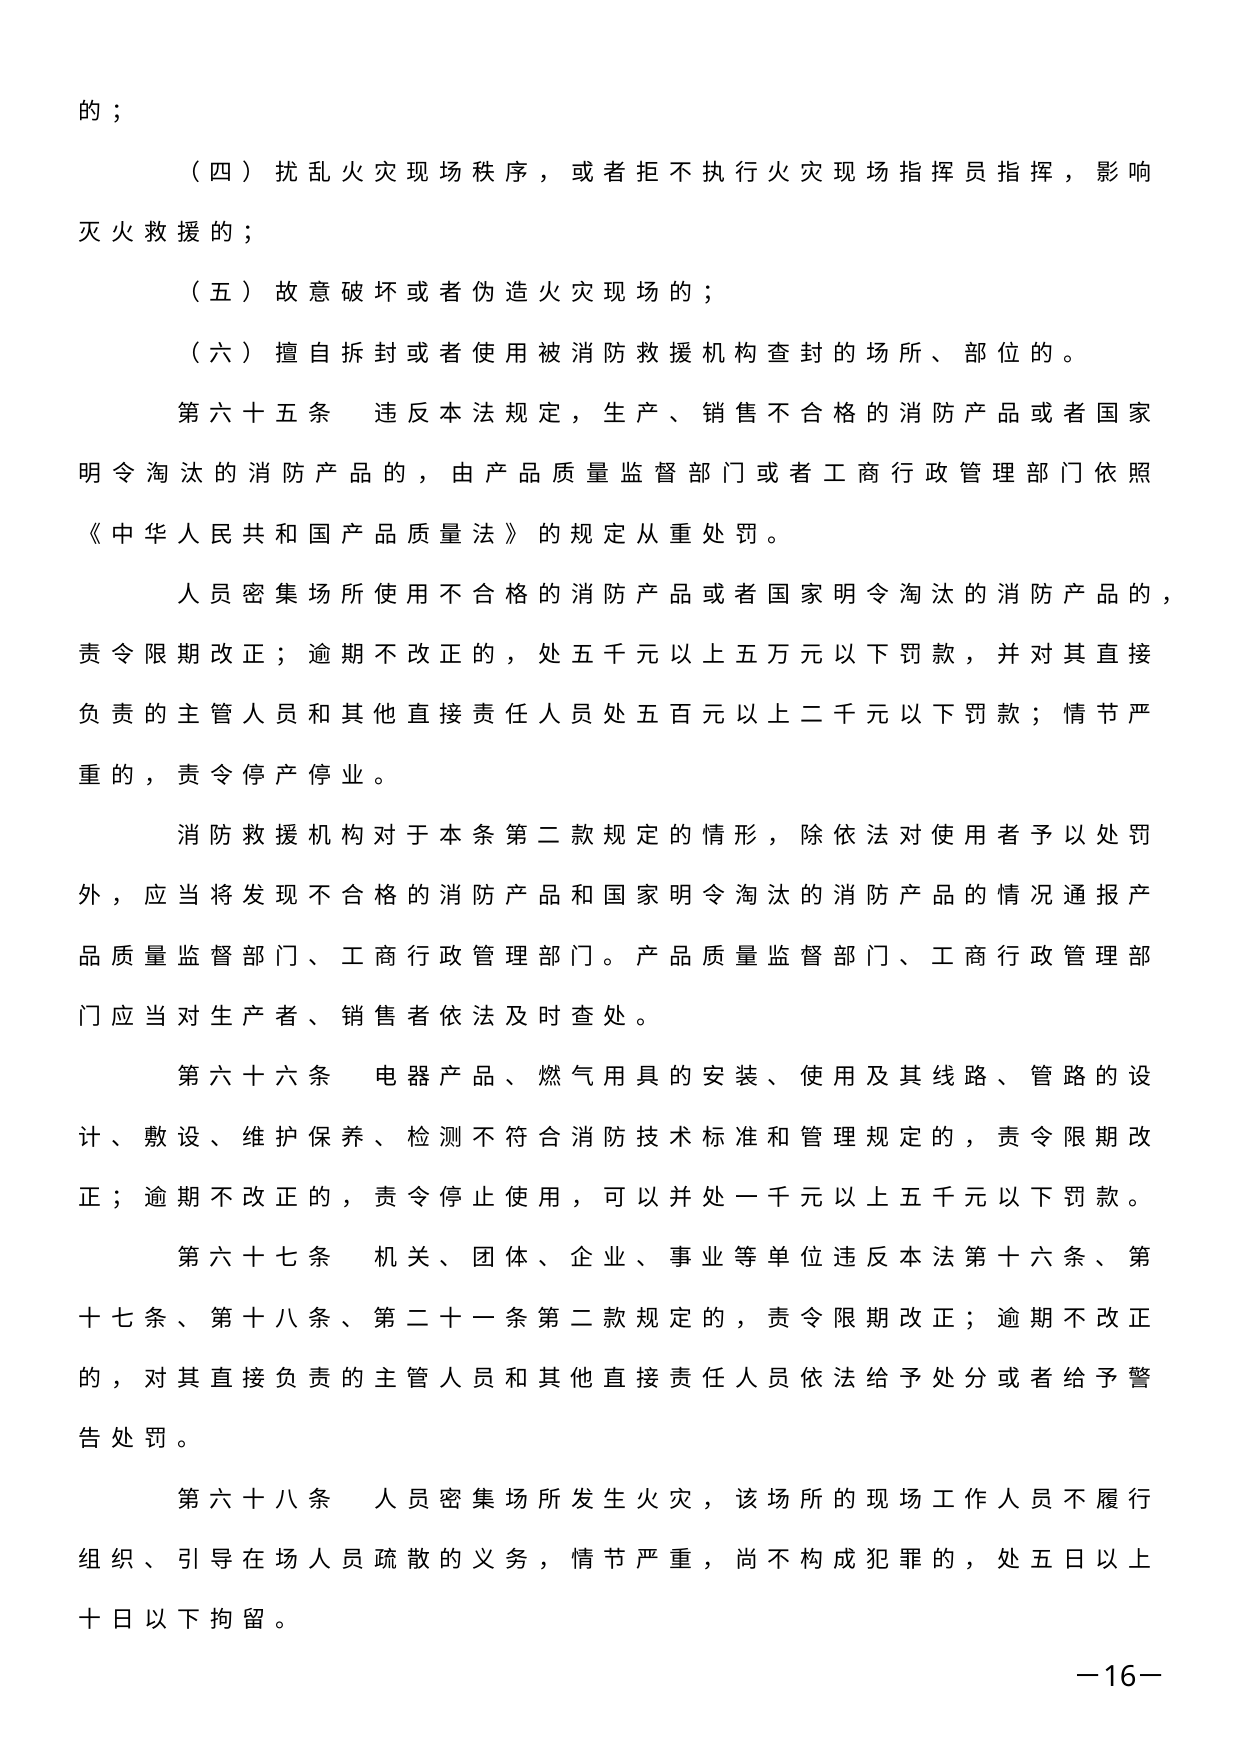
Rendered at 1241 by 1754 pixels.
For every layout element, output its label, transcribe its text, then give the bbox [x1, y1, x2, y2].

text 第六十五条 违反本法规定，生产、销售不合格的消防产品或者国家明令淘汰的消防产品的，由产品质量监督部门或者工商行政管理部门依照《中华人民共和国产品质量法》的规定从重处罚。 [79, 381, 1161, 562]
text （四）扰乱火灾现场秩序，或者拒不执行火灾现场指挥员指挥，影响灭火救援的； [79, 140, 1161, 261]
text 消防救援机构对于本条第二款规定的情形，除依法对使用者予以处罚外，应当将发现不合格的消防产品和国家明令淘汰的消防产品的情况通报产品质量监督部门、工商行政管理部门。产品质量监督部门、工商行政管理部门应当对生产者、销售者依法及时查处。 [79, 803, 1161, 1045]
text 第六十八条 人员密集场所发生火灾，该场所的现场工作人员不履行组织、引导在场人员疏散的义务，情节严重，尚不构成犯罪的，处五日以上十日以下拘留。 [79, 1467, 1161, 1648]
text （六）擅自拆封或者使用被消防救援机构查封的场所、部位的。 [79, 321, 1161, 381]
text 人员密集场所使用不合格的消防产品或者国家明令淘汰的消防产品的，责令限期改正；逾期不改正的，处五千元以上五万元以下罚款，并对其直接负责的主管人员和其他直接责任人员处五百元以上二千元以下罚款；情节严重的，责令停产停业。 [79, 562, 1161, 803]
text 第六十六条 电器产品、燃气用具的安装、使用及其线路、管路的设计、敷设、维护保养、检测不符合消防技术标准和管理规定的，责令限期改正；逾期不改正的，责令停止使用，可以并处一千元以上五千元以下罚款。 [79, 1045, 1161, 1226]
text 第六十七条 机关、团体、企业、事业等单位违反本法第十六条、第十七条、第十八条、第二十一条第二款规定的，责令限期改正；逾期不改正的，对其直接负责的主管人员和其他直接责任人员依法给予处分或者给予警告处罚。 [79, 1226, 1161, 1467]
text （五）故意破坏或者伪造火灾现场的； [79, 261, 1161, 321]
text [79, 80, 1161, 140]
